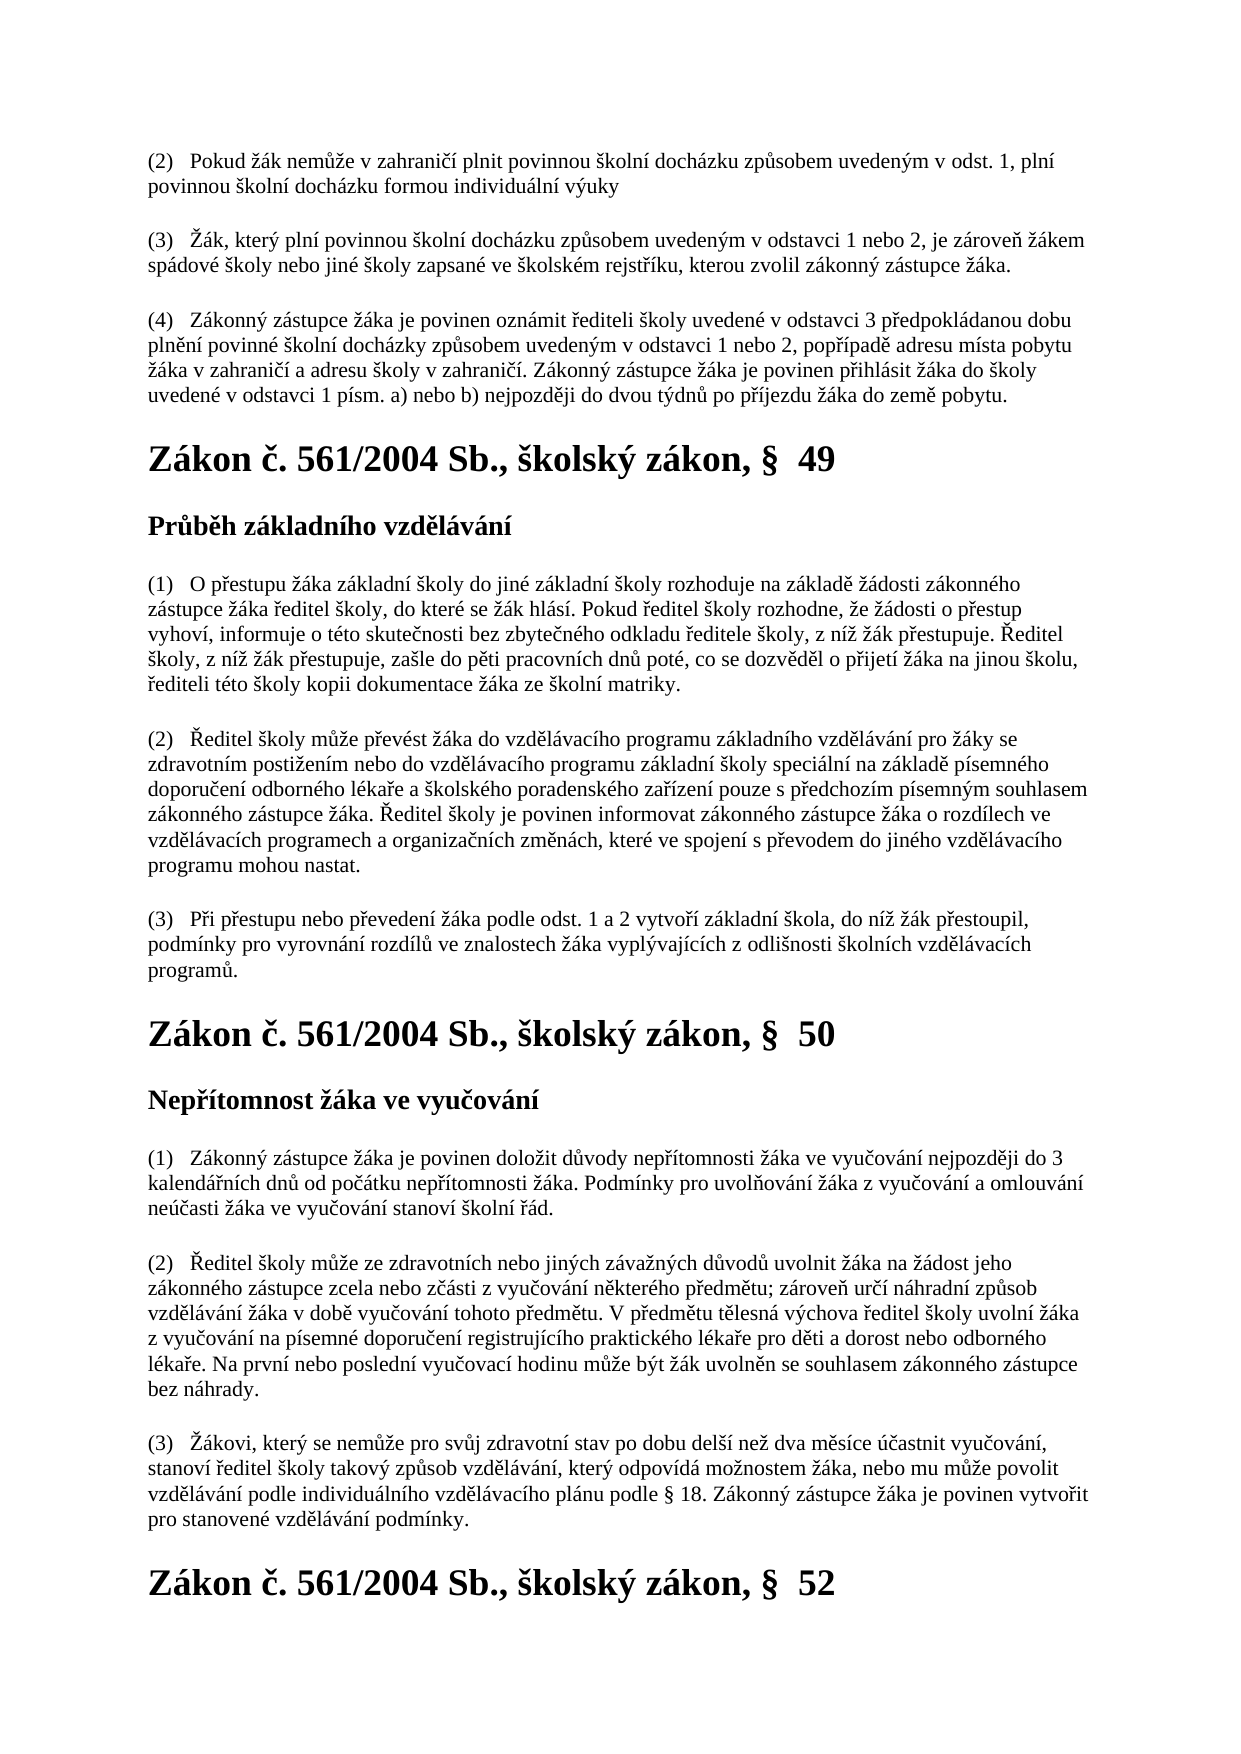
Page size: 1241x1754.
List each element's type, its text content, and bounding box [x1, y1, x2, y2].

text Zákon č. 561/2004 Sb., školský zákon, § 50 [148, 1011, 1093, 1054]
text (2) Ředitel školy může ze zdravotních nebo jiných závažných důvodů uvolnit žáka na žádost jeho zákonného zástupce zcela nebo zčásti z vyučování některého předmětu; zároveň určí náhradní způsob vzdělávání žáka v době vyučování tohoto předmětu. V předmětu tělesná výchova ředitel školy uvolní žáka z vyučování na písemné doporučení registrujícího praktického lékaře pro děti a dorost nebo odborného lékaře. Na první nebo poslední vyučovací hodinu může být žák uvolněn se souhlasem zákonného zástupce bez náhrady. [148, 1250, 1093, 1401]
text (3) Žák, který plní povinnou školní docházku způsobem uvedeným v odstavci 1 nebo 2, je zároveň žákem spádové školy nebo jiné školy zapsané ve školském rejstříku, kterou zvolil zákonný zástupce žáka. [148, 227, 1093, 278]
text Zákon č. 561/2004 Sb., školský zákon, § 49 [148, 437, 1093, 480]
text Nepřítomnost žáka ve vyučování [148, 1083, 1093, 1116]
text (2) Pokud žák nemůže v zahraničí plnit povinnou školní docházku způsobem uvedeným v odst. 1, plní povinnou školní docházku formou individuální výuky [148, 148, 1093, 198]
text (4) Zákonný zástupce žáka je povinen oznámit řediteli školy uvedené v odstavci 3 předpokládanou dobu plnění povinné školní docházky způsobem uvedeným v odstavci 1 nebo 2, popřípadě adresu místa pobytu žáka v zahraničí a adresu školy v zahraničí. Zákonný zástupce žáka je povinen přihlásit žáka do školy uvedené v odstavci 1 písm. a) nebo b) nejpozději do dvou týdnů po příjezdu žáka do země pobytu. [148, 307, 1093, 408]
text (3) Při přestupu nebo převedení žáka podle odst. 1 a 2 vytvoří základní škola, do níž žák přestoupil, podmínky pro vyrovnání rozdílů ve znalostech žáka vyplývajících z odlišnosti školních vzdělávacích programů. [148, 906, 1093, 982]
text (1) O přestupu žáka základní školy do jiné základní školy rozhoduje na základě žádosti zákonného zástupce žáka ředitel školy, do které se žák hlásí. Pokud ředitel školy rozhodne, že žádosti o přestup vyhoví, informuje o této skutečnosti bez zbytečného odkladu ředitele školy, z níž žák přestupuje. Ředitel školy, z níž žák přestupuje, zašle do pěti pracovních dnů poté, co se dozvěděl o přijetí žáka na jinou školu, řediteli této školy kopii dokumentace žáka ze školní matriky. [148, 571, 1093, 697]
text (2) Ředitel školy může převést žáka do vzdělávacího programu základního vzdělávání pro žáky se zdravotním postižením nebo do vzdělávacího programu základní školy speciální na základě písemného doporučení odborného lékaře a školského poradenského zařízení pouze s předchozím písemným souhlasem zákonného zástupce žáka. Ředitel školy je povinen informovat zákonného zástupce žáka o rozdílech ve vzdělávacích programech a organizačních změnách, které ve spojení s převodem do jiného vzdělávacího programu mohou nastat. [148, 726, 1093, 877]
text (1) Zákonný zástupce žáka je povinen doložit důvody nepřítomnosti žáka ve vyučování nejpozději do 3 kalendářních dnů od počátku nepřítomnosti žáka. Podmínky pro uvolňování žáka z vyučování a omlouvání neúčasti žáka ve vyučování stanoví školní řád. [148, 1145, 1093, 1221]
text Zákon č. 561/2004 Sb., školský zákon, § 52 [148, 1560, 1093, 1603]
text Průběh základního vzdělávání [148, 509, 1093, 541]
text (3) Žákovi, který se nemůže pro svůj zdravotní stav po dobu delší než dva měsíce účastnit vyučování, stanoví ředitel školy takový způsob vzdělávání, který odpovídá možnostem žáka, nebo mu může povolit vzdělávání podle individuálního vzdělávacího plánu podle § 18. Zákonný zástupce žáka je povinen vytvořit pro stanovené vzdělávání podmínky. [148, 1430, 1093, 1531]
